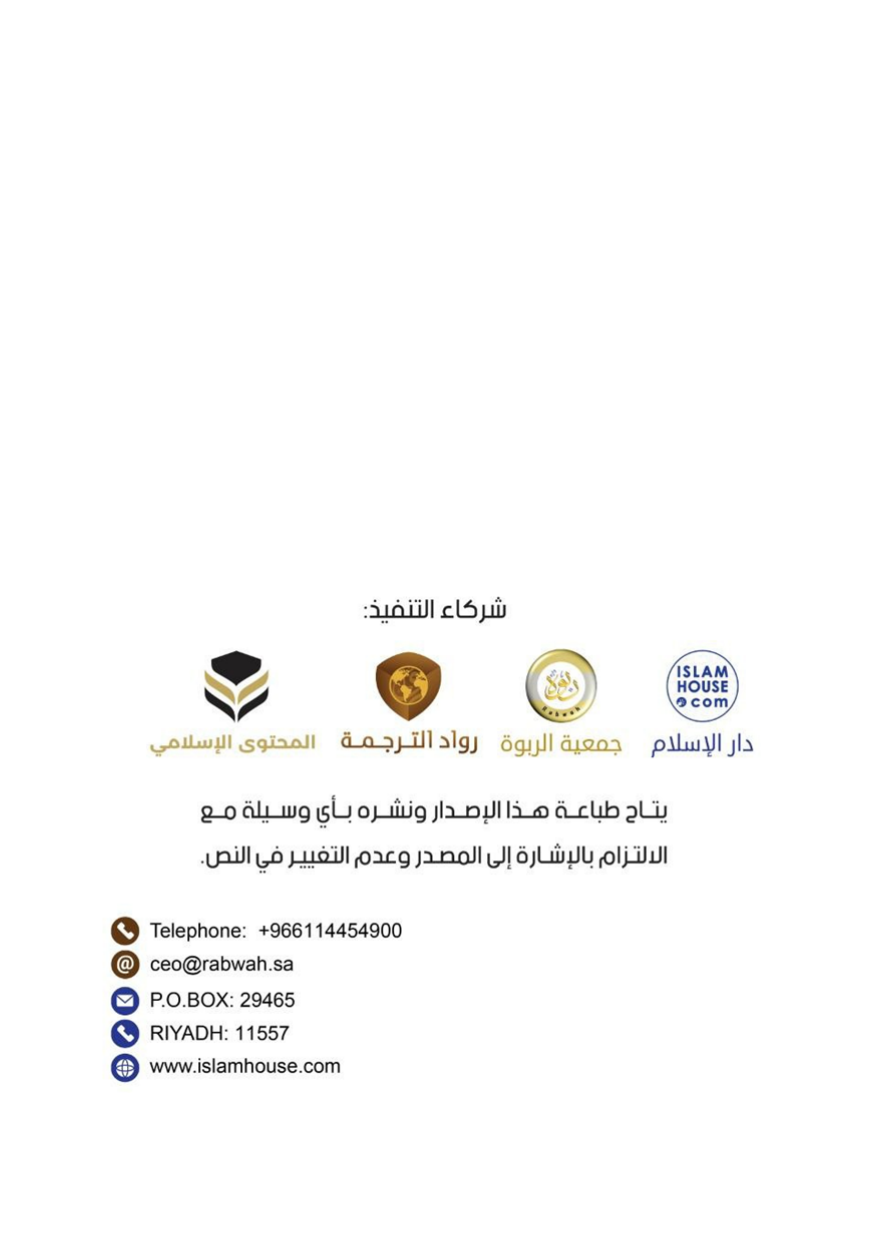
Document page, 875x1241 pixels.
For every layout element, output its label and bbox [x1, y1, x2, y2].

picture [88, 582, 786, 1093]
